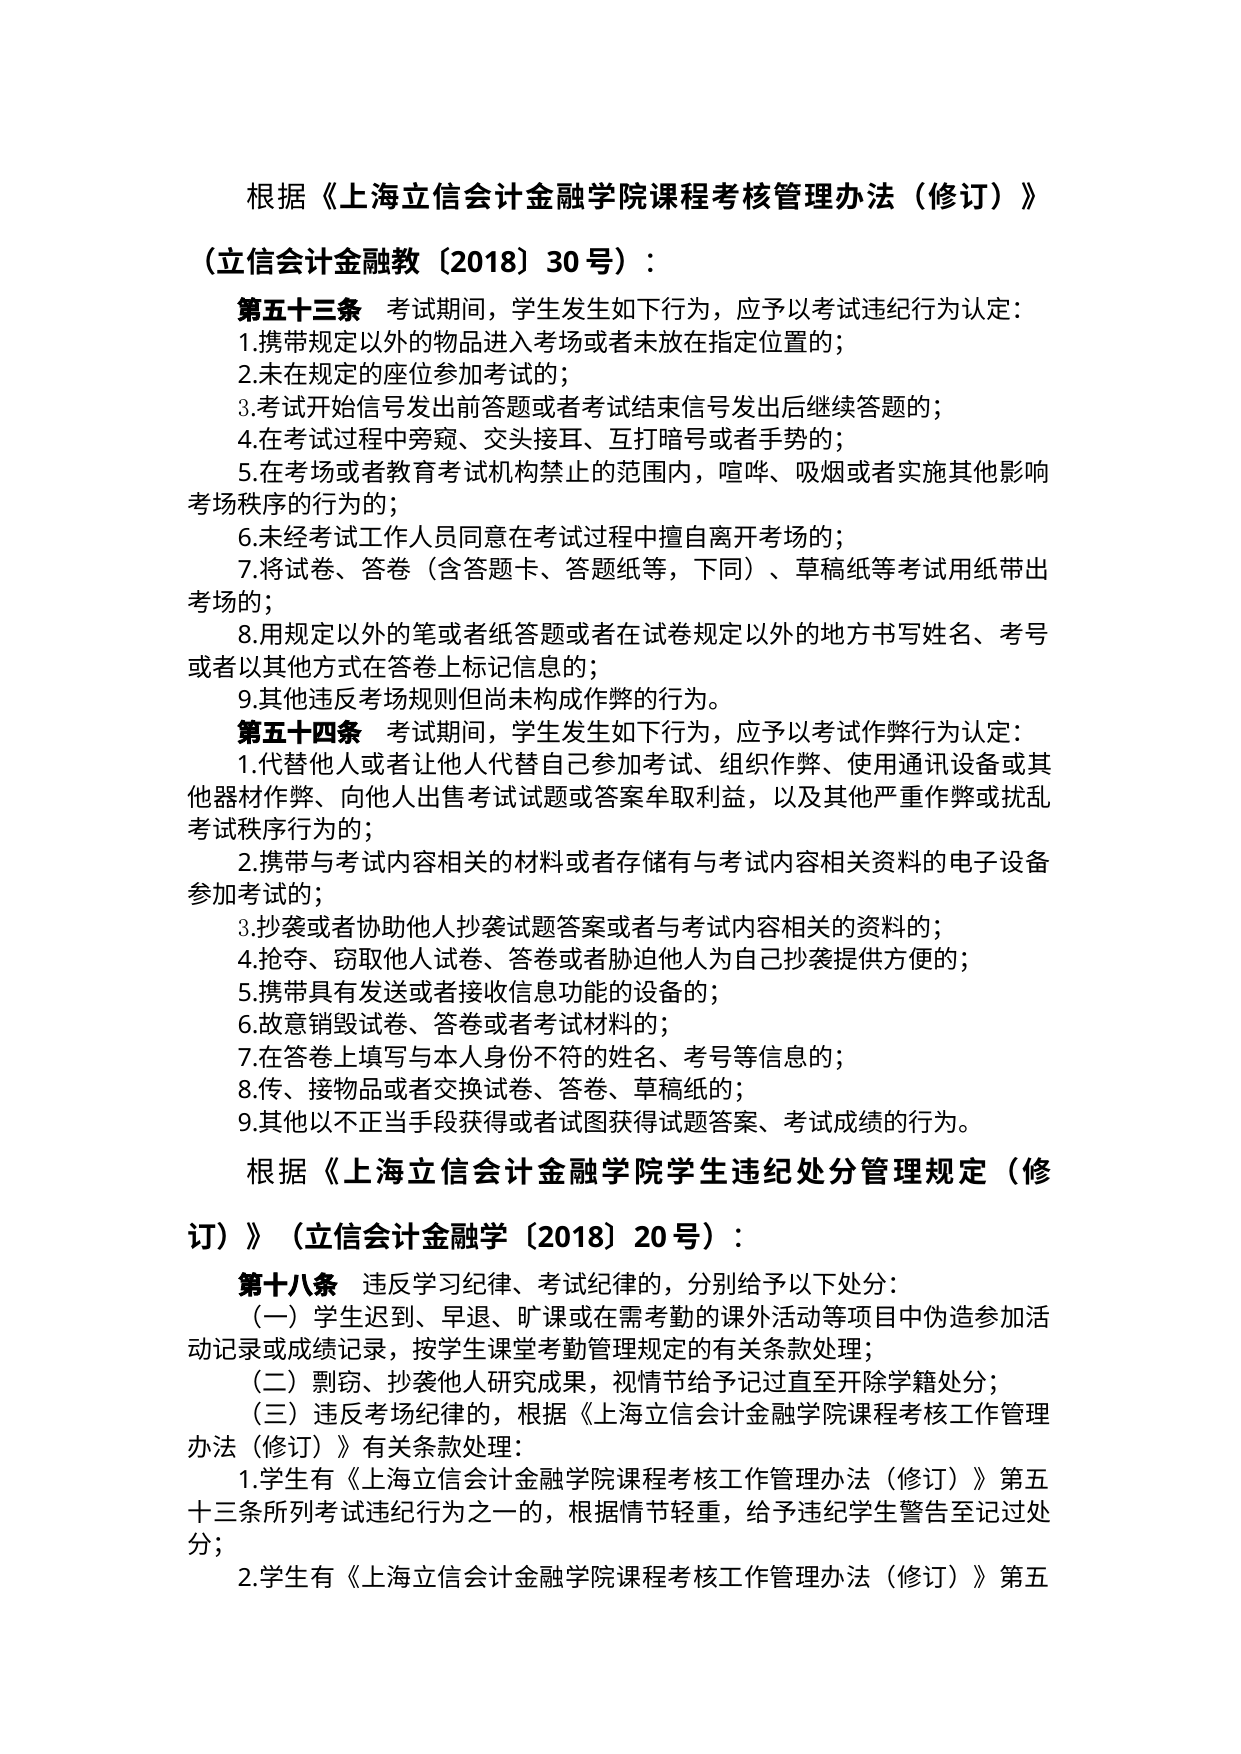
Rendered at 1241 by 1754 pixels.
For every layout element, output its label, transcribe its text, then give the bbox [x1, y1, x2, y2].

text 2.携带与考试内容相关的材料或者存储有与考试内容相关资料的电子设备参加考试的； [187, 844, 1053, 909]
text 5.携带具有发送或者接收信息功能的设备的； [187, 974, 1053, 1007]
text 4.抢夺、窃取他人试卷、答卷或者胁迫他人为自己抄袭提供方便的； [187, 942, 1053, 974]
text 2.未在规定的座位参加考试的； [187, 357, 1053, 389]
text 1.代替他人或者让他人代替自己参加考试、组织作弊、使用通讯设备或其他器材作弊、向他人出售考试试题或答案牟取利益，以及其他严重作弊或扰乱考试秩序行为的； [187, 747, 1053, 844]
text 8.传、接物品或者交换试卷、答卷、草稿纸的； [187, 1072, 1053, 1104]
text 3.抄袭或者协助他人抄袭试题答案或者与考试内容相关的资料的； [187, 909, 1053, 942]
text 8.用规定以外的笔或者纸答题或者在试卷规定以外的地方书写姓名、考号或者以其他方式在答卷上标记信息的； [187, 617, 1053, 682]
text 第十八条 违反学习纪律、考试纪律的，分别给予以下处分： [187, 1267, 1053, 1299]
text 第五十三条 考试期间，学生发生如下行为，应予以考试违纪行为认定： [187, 292, 1053, 324]
text （一）学生迟到、早退、旷课或在需考勤的课外活动等项目中伪造参加活动记录或成绩记录，按学生课堂考勤管理规定的有关条款处理； [187, 1299, 1053, 1364]
text 4.在考试过程中旁窥、交头接耳、互打暗号或者手势的； [187, 422, 1053, 454]
text 5.在考场或者教育考试机构禁止的范围内，喧哗、吸烟或者实施其他影响考场秩序的行为的； [187, 454, 1053, 519]
text 7.在答卷上填写与本人身份不符的姓名、考号等信息的； [187, 1039, 1053, 1072]
text 根据《上海立信会计金融学院课程考核管理办法（修订）》（立信会计金融教〔2018〕30号）： [187, 162, 1053, 292]
text （三）违反考场纪律的，根据《上海立信会计金融学院课程考核工作管理办法（修订）》有关条款处理： [187, 1397, 1053, 1462]
text 3.考试开始信号发出前答题或者考试结束信号发出后继续答题的； [187, 389, 1053, 422]
text 6.故意销毁试卷、答卷或者考试材料的； [187, 1007, 1053, 1039]
text 9.其他以不正当手段获得或者试图获得试题答案、考试成绩的行为。 [187, 1104, 1053, 1137]
text 1.学生有《上海立信会计金融学院课程考核工作管理办法（修订）》第五十三条所列考试违纪行为之一的，根据情节轻重，给予违纪学生警告至记过处分； [187, 1462, 1053, 1559]
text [187, 1559, 1053, 1592]
text 9.其他违反考场规则但尚未构成作弊的行为。 [187, 682, 1053, 714]
text 1.携带规定以外的物品进入考场或者未放在指定位置的； [187, 324, 1053, 357]
text （二）剽窃、抄袭他人研究成果，视情节给予记过直至开除学籍处分； [187, 1364, 1053, 1397]
text 7.将试卷、答卷（含答题卡、答题纸等，下同）、草稿纸等考试用纸带出考场的； [187, 552, 1053, 617]
text 6.未经考试工作人员同意在考试过程中擅自离开考场的； [187, 519, 1053, 552]
text 第五十四条 考试期间，学生发生如下行为，应予以考试作弊行为认定： [187, 714, 1053, 747]
text 根据《上海立信会计金融学院学生违纪处分管理规定（修订）》（立信会计金融学〔2018〕20号）： [187, 1137, 1053, 1267]
